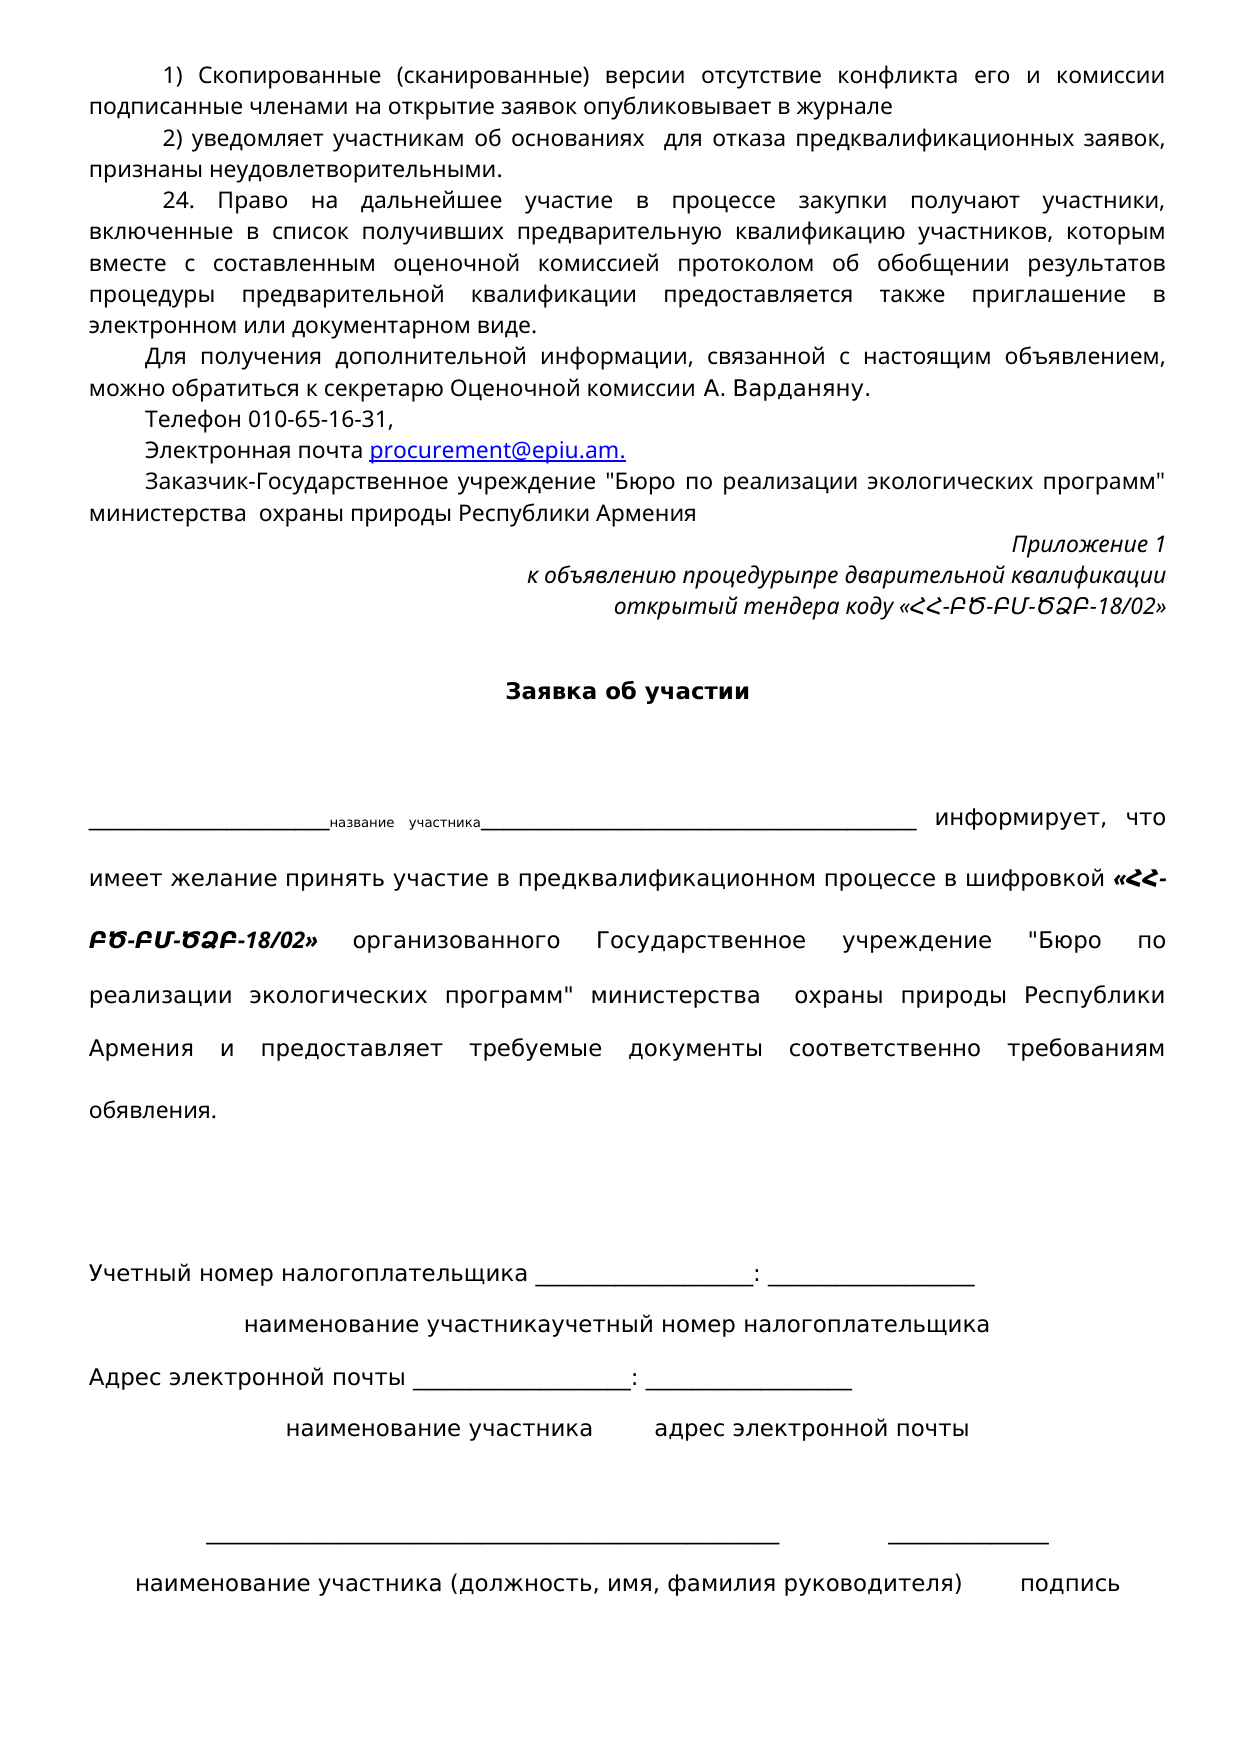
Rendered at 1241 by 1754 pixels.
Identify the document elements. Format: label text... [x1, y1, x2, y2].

text _____________________название участника______________________________________ информирует, что имеет желание принять участие в предквалификационном процессе в шифровкой «ՀՀ-ԲԾ-ԲՄ-ԾՁԲ-18/02» организованного Государственное учреждение "Бюро по реализации экологическиx программ" министерства охраны природы Республики Армения и предоставляет требуемые документы соответственно требованиям обявления. [89, 804, 1167, 1125]
text 2) уведомляет участникам об основаниях для отказа предквалификационных заявок, признаны неудовлетворительными. [89, 122, 1167, 184]
text Учетный номер налогоплательщика ___________________: __________________ [89, 1260, 1167, 1287]
text Электронная почта procurement@epiu.am. [89, 434, 1167, 465]
text 1) Скопированные (сканированные) версии отсутствие конфликта его и комиссии подписанные членами на открытие заявок опубликовывает в журнале [89, 59, 1167, 122]
text Заявка об участии [89, 678, 1167, 705]
text 24. Право на дальнейшее участие в процессе закупки получают участники, включенные в список получивших предварительную квалификацию участников, которым вместе с составленным оценочной комиссией протоколом об обобщении результатов процедуры предварительной квалификации предоставляется также приглашение в электронном или документарном виде. [89, 184, 1167, 340]
text Для получения дополнительной информации, связанной с настоящим объявлением, можно обратиться к секретарю Оценочной комиссии А. Варданяну. [89, 340, 1167, 403]
text __________________________________________________ ______________ [89, 1518, 1167, 1545]
text открытый тендера коду «ՀՀ-ԲԾ-ԲՄ-ԾՁԲ-18/02» [89, 590, 1167, 622]
text Заказчик-Государственное учреждение "Бюро по реализации экологическиx программ" министерства охраны природы Республики Армения [89, 465, 1167, 528]
text Телефон 010-65-16-31, [89, 403, 1167, 434]
text наименование участника адрес электронной почты [89, 1415, 1167, 1442]
text наименование участникаучетный номер налогоплательщика [89, 1312, 1167, 1338]
text к объявлению процедурыпре дварительной квалификации [89, 559, 1167, 590]
text Приложение 1 [89, 528, 1167, 559]
text наименование участника (должность, имя, фамилия руководителя) подпись [89, 1570, 1167, 1596]
text Адрес электронной почты ___________________: __________________ [89, 1364, 1167, 1391]
